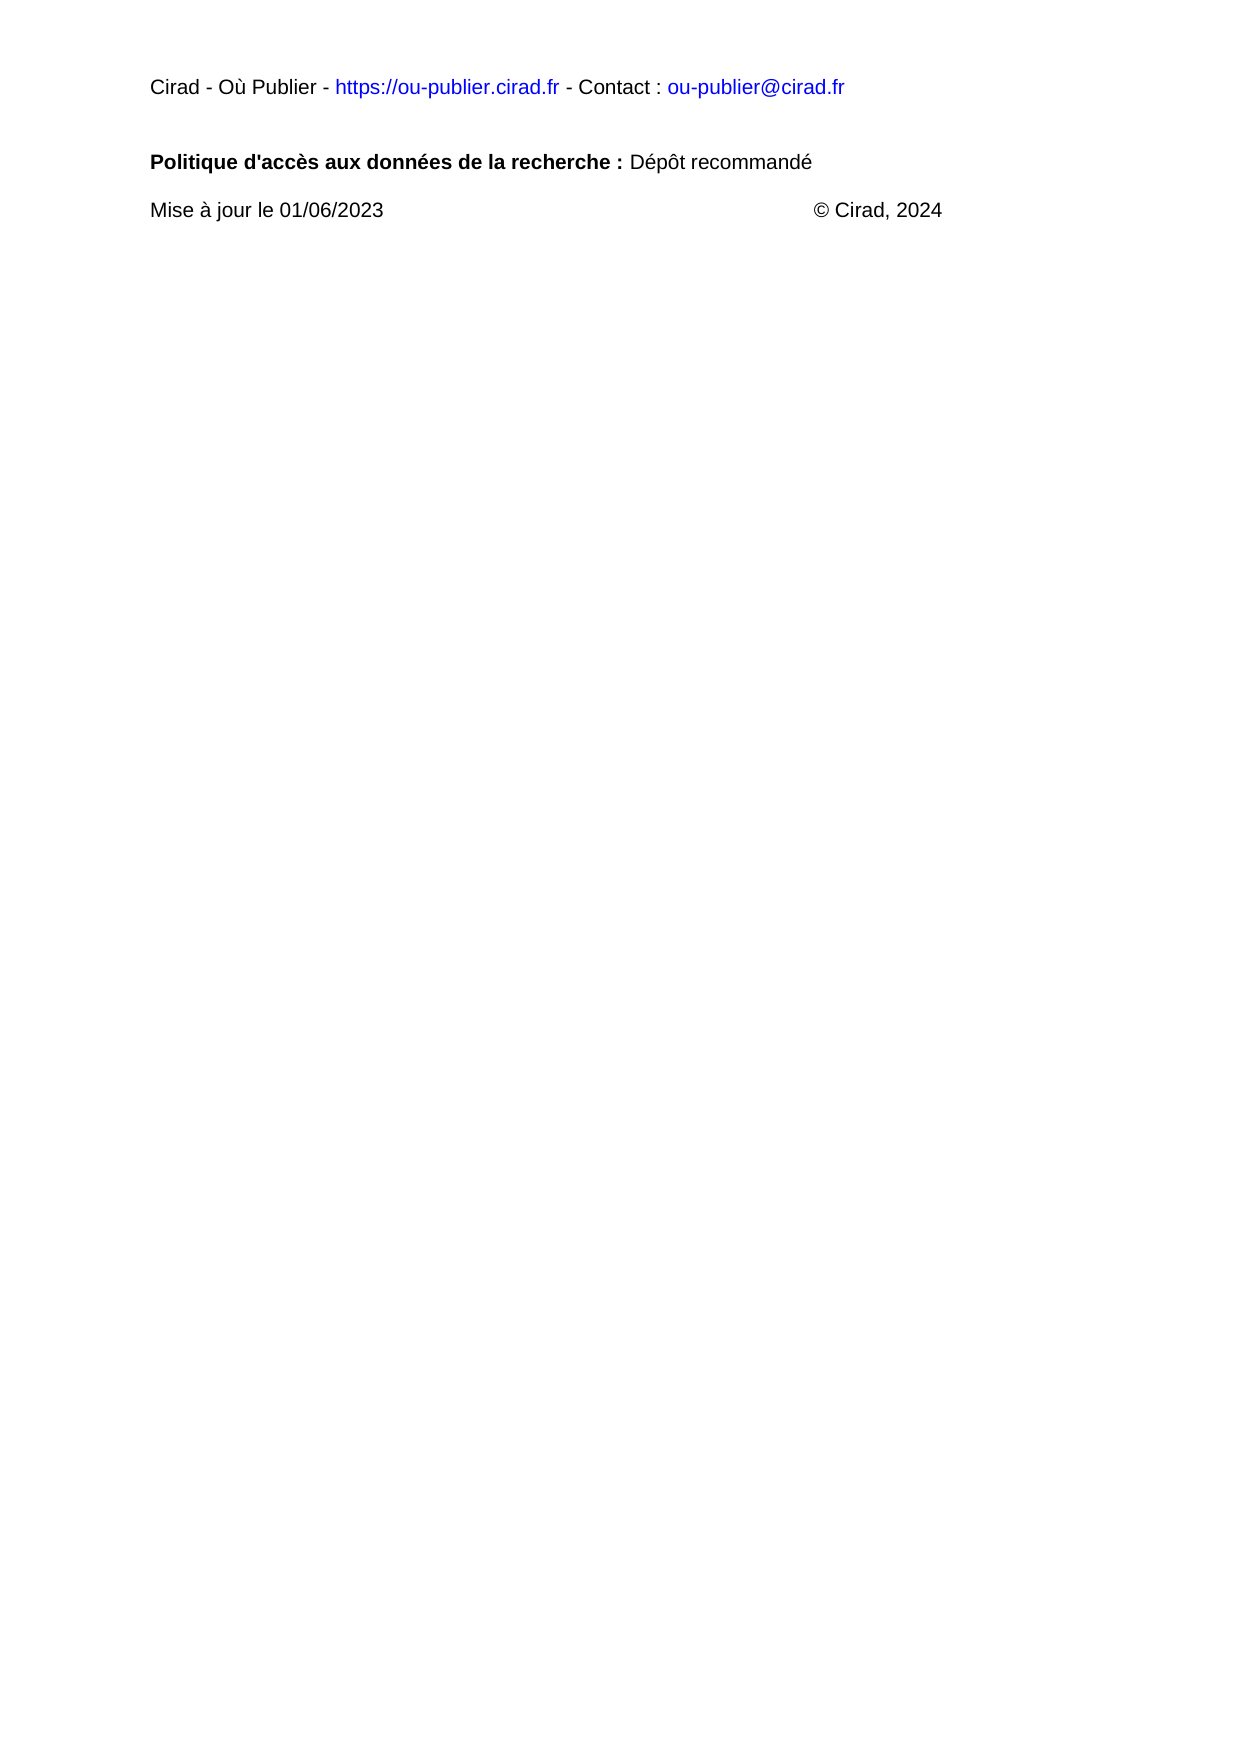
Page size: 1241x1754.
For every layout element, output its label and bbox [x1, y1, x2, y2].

text [150, 150, 1090, 222]
